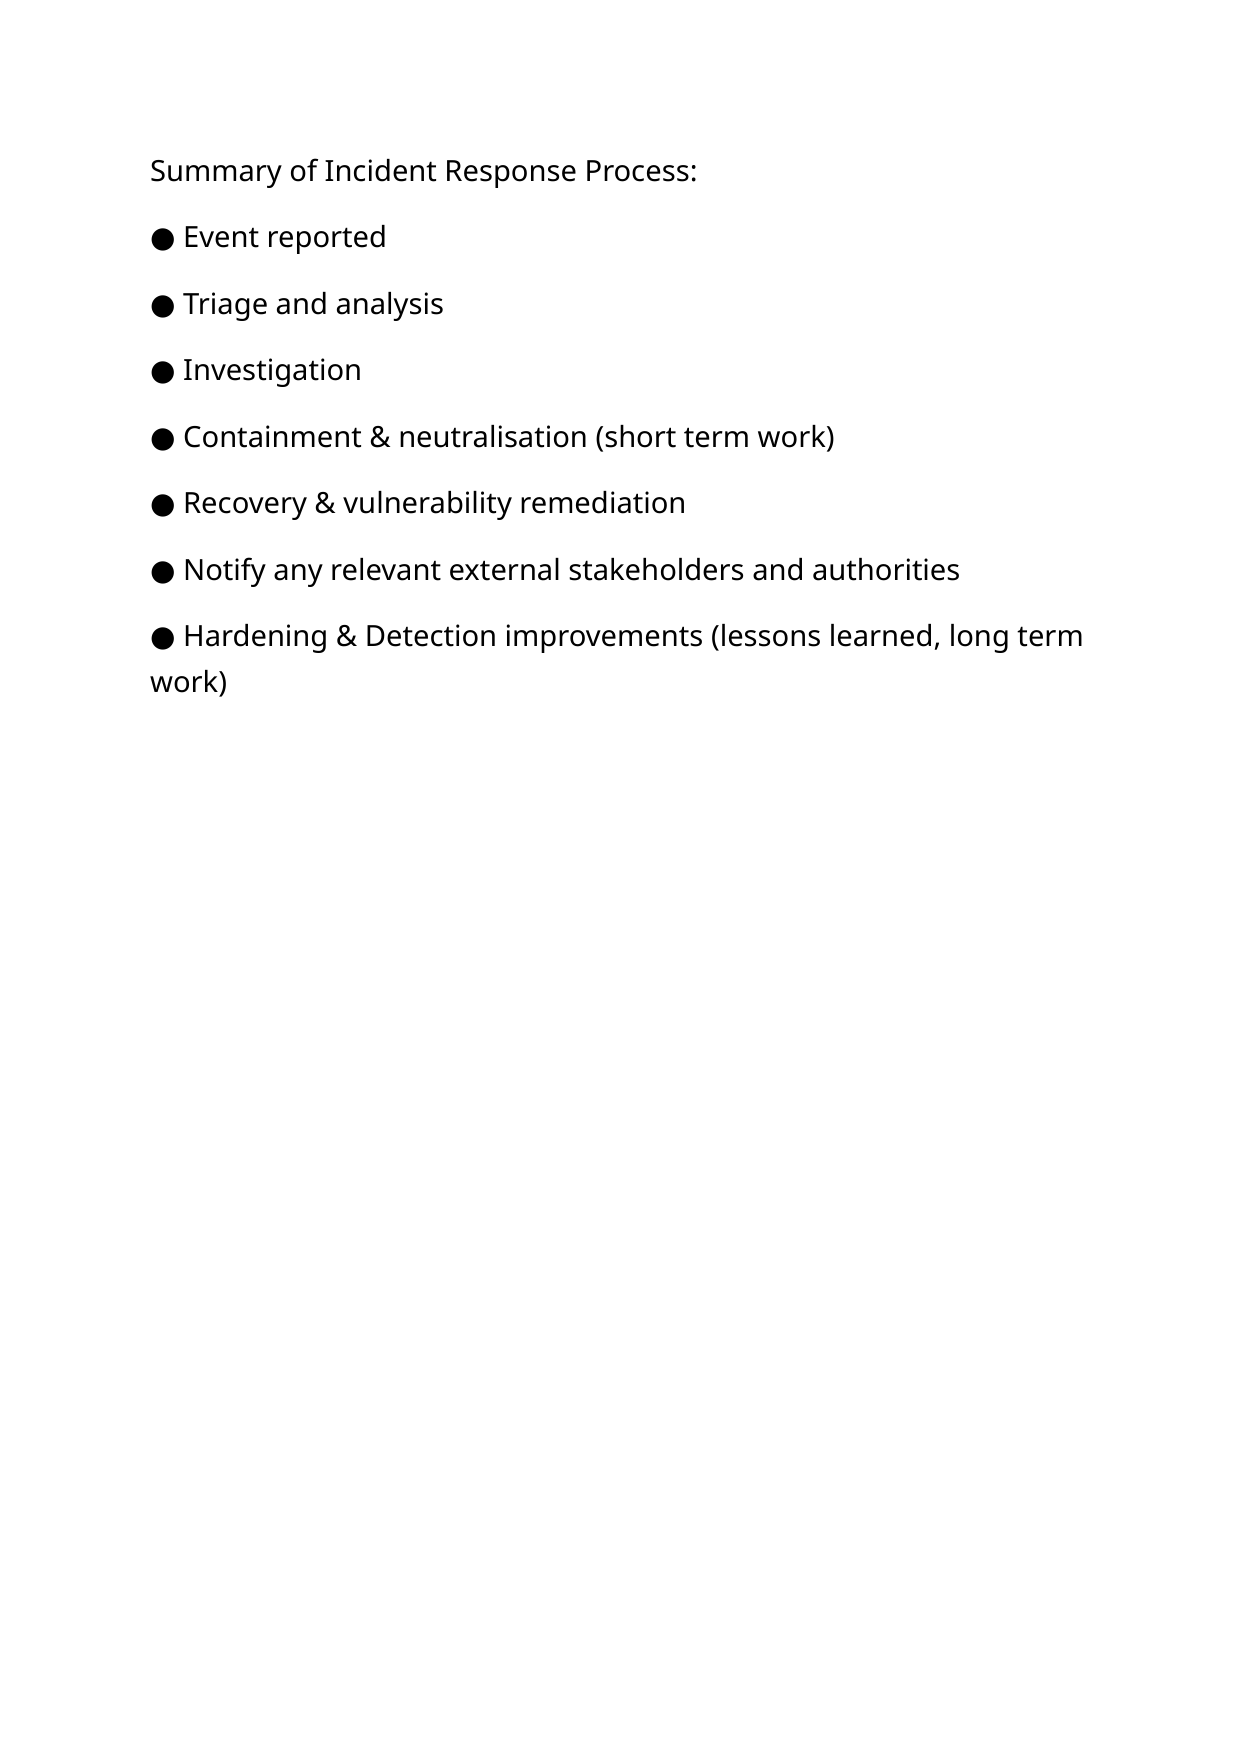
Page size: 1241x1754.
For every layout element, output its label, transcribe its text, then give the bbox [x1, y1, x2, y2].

text ● Triage and analysis [150, 283, 1090, 323]
text ● Notify any relevant external stakeholders and authorities [150, 549, 1090, 588]
text ● Containment & neutralisation (short term work) [150, 416, 1090, 456]
text ● Event reported [150, 216, 1090, 256]
text ● Hardening & Detection improvements (lessons learned, long term work) [150, 615, 1090, 701]
text Summary of Incident Response Process: [150, 150, 1090, 190]
text ● Investigation [150, 349, 1090, 389]
text ● Recovery & vulnerability remediation [150, 482, 1090, 522]
